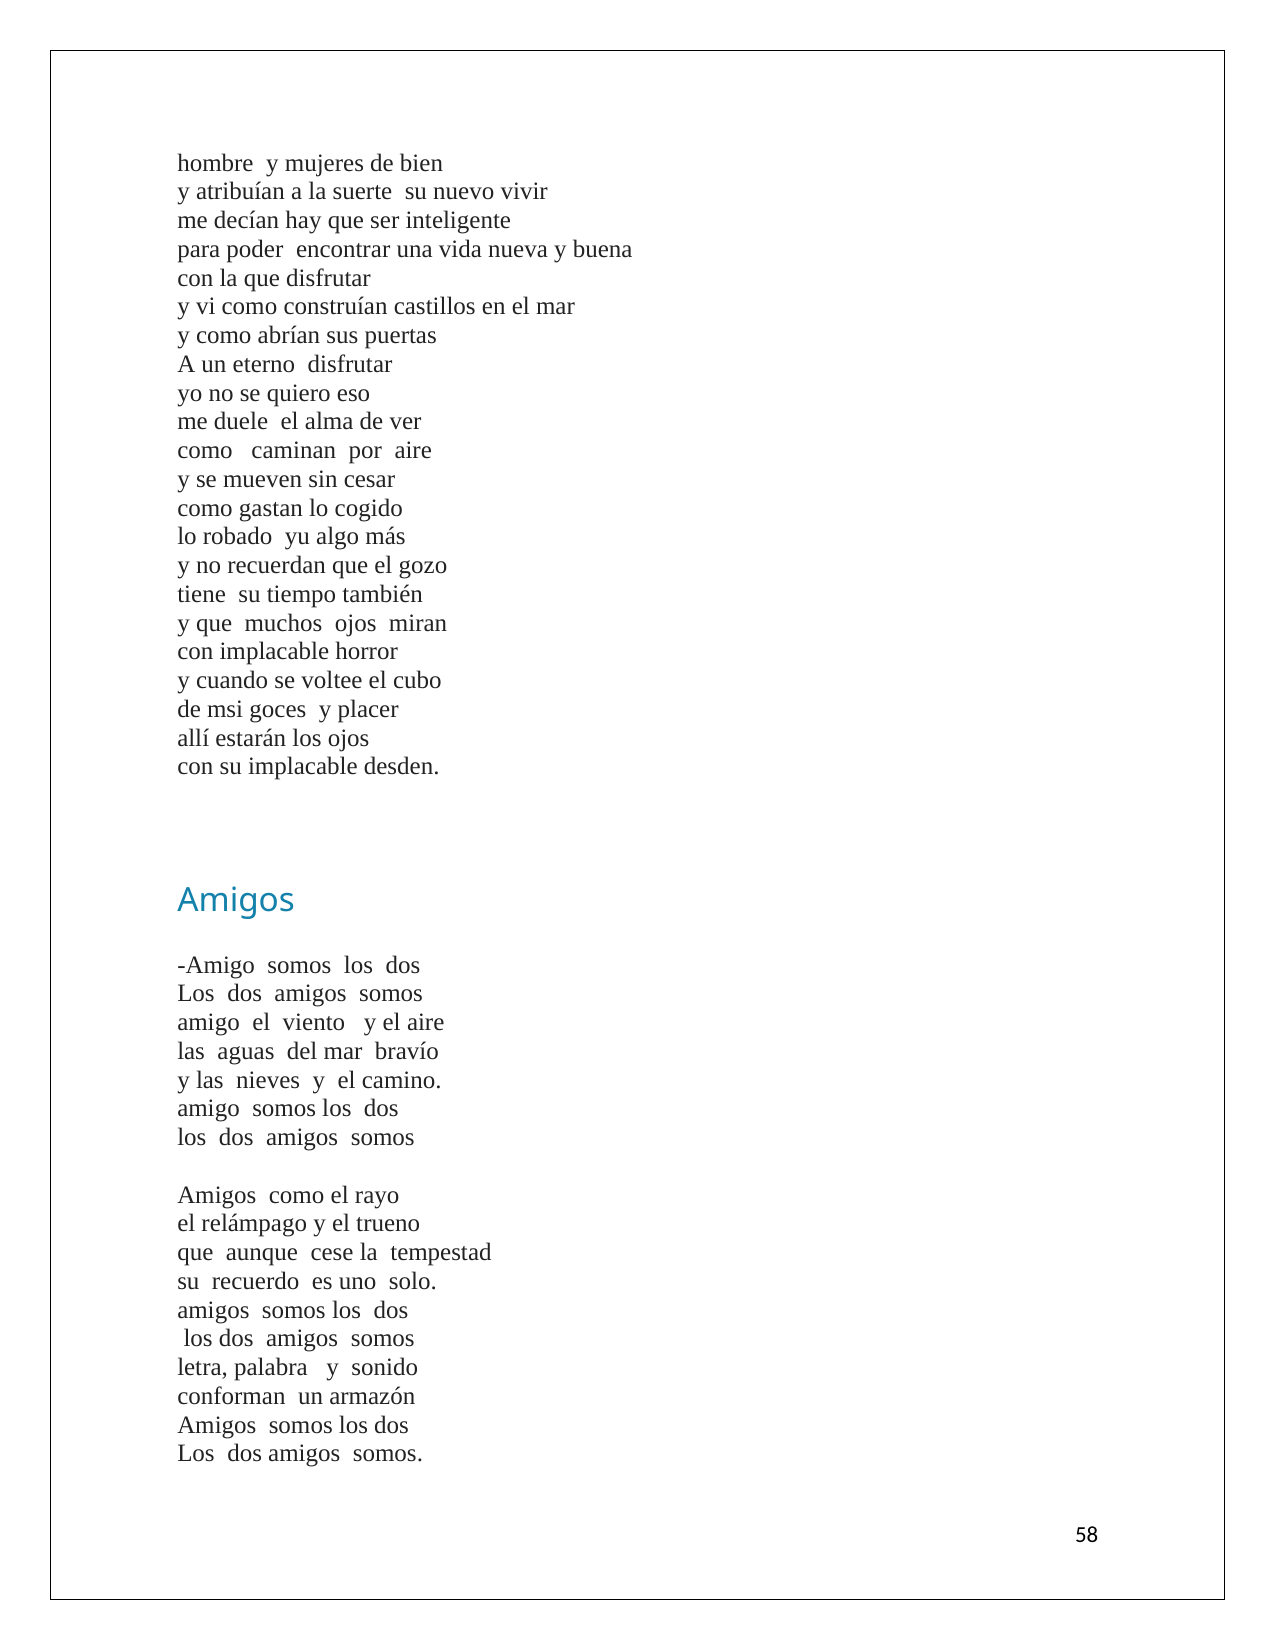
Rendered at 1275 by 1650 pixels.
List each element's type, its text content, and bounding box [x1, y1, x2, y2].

text con su implacable desden. [177, 751, 1098, 780]
text Los dos amigos somos. [177, 1438, 1098, 1467]
text letra, palabra y sonido [177, 1352, 1098, 1381]
text como gastan lo cogido [177, 493, 1098, 521]
text los dos amigos somos [177, 1122, 1098, 1151]
text con la que disfrutar [177, 263, 1098, 291]
subtitle Amigos [177, 876, 1098, 921]
text con implacable horror [177, 636, 1098, 665]
text me duele el alma de ver [177, 406, 1098, 435]
text allí estarán los ojos [177, 723, 1098, 751]
text de msi goces y placer [177, 694, 1098, 723]
text conforman un armazón [177, 1381, 1098, 1410]
text lo robado yu algo más [177, 521, 1098, 550]
text y cuando se voltee el cubo [177, 665, 1098, 694]
text Amigos como el rayo [177, 1180, 1098, 1208]
text y vi como construían castillos en el mar [177, 291, 1098, 320]
text para poder encontrar una vida nueva y buena [177, 234, 1098, 263]
text y no recuerdan que el gozo [177, 550, 1098, 579]
text y que muchos ojos miran [177, 608, 1098, 636]
text que aunque cese la tempestad [177, 1237, 1098, 1266]
text amigo el viento y el aire [177, 1007, 1098, 1036]
text como caminan por aire [177, 435, 1098, 464]
text y las nieves y el camino. [177, 1065, 1098, 1093]
text Los dos amigos somos [177, 978, 1098, 1007]
text el relámpago y el trueno [177, 1208, 1098, 1237]
text amigos somos los dos [177, 1295, 1098, 1323]
text los dos amigos somos [177, 1323, 1098, 1352]
text y como abrían sus puertas [177, 320, 1098, 349]
text amigo somos los dos [177, 1093, 1098, 1122]
text -Amigo somos los dos [177, 950, 1098, 978]
text me decían hay que ser inteligente [177, 205, 1098, 234]
text Amigos somos los dos [177, 1410, 1098, 1438]
text su recuerdo es uno solo. [177, 1266, 1098, 1295]
text tiene su tiempo también [177, 579, 1098, 608]
text yo no se quiero eso [177, 378, 1098, 406]
text las aguas del mar bravío [177, 1036, 1098, 1065]
text y se mueven sin cesar [177, 464, 1098, 493]
text hombre y mujeres de bien [177, 148, 1098, 176]
text A un eterno disfrutar [177, 349, 1098, 378]
text y atribuían a la suerte su nuevo vivir [177, 176, 1098, 205]
